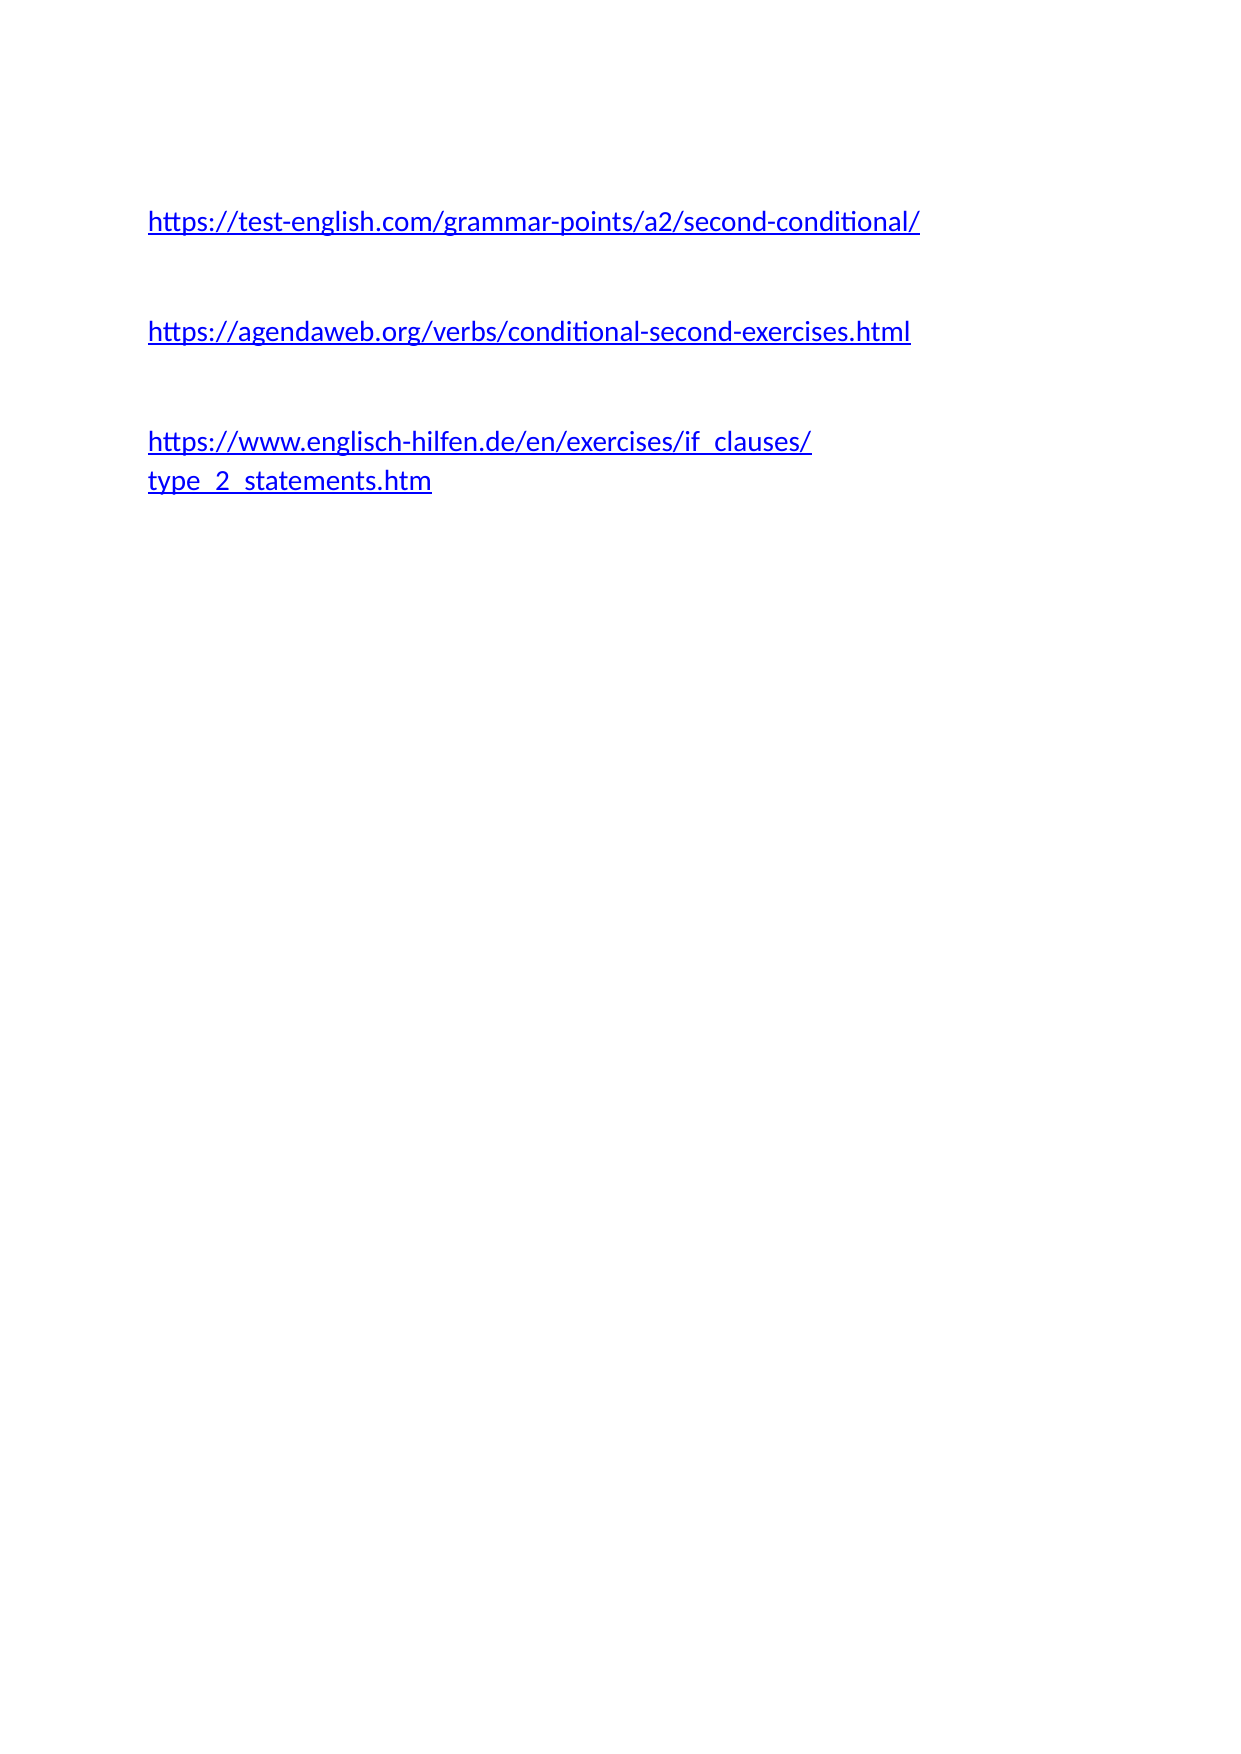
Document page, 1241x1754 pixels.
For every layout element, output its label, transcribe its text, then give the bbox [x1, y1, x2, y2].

text https://test-english.com/grammar-points/a2/second-conditional/ [148, 203, 1093, 238]
text https://agendaweb.org/verbs/conditional-second-exercises.html [148, 313, 1093, 348]
text https://www.englisch-hilfen.de/en/exercises/if_clauses/type_2_statements.htm [148, 423, 1093, 497]
